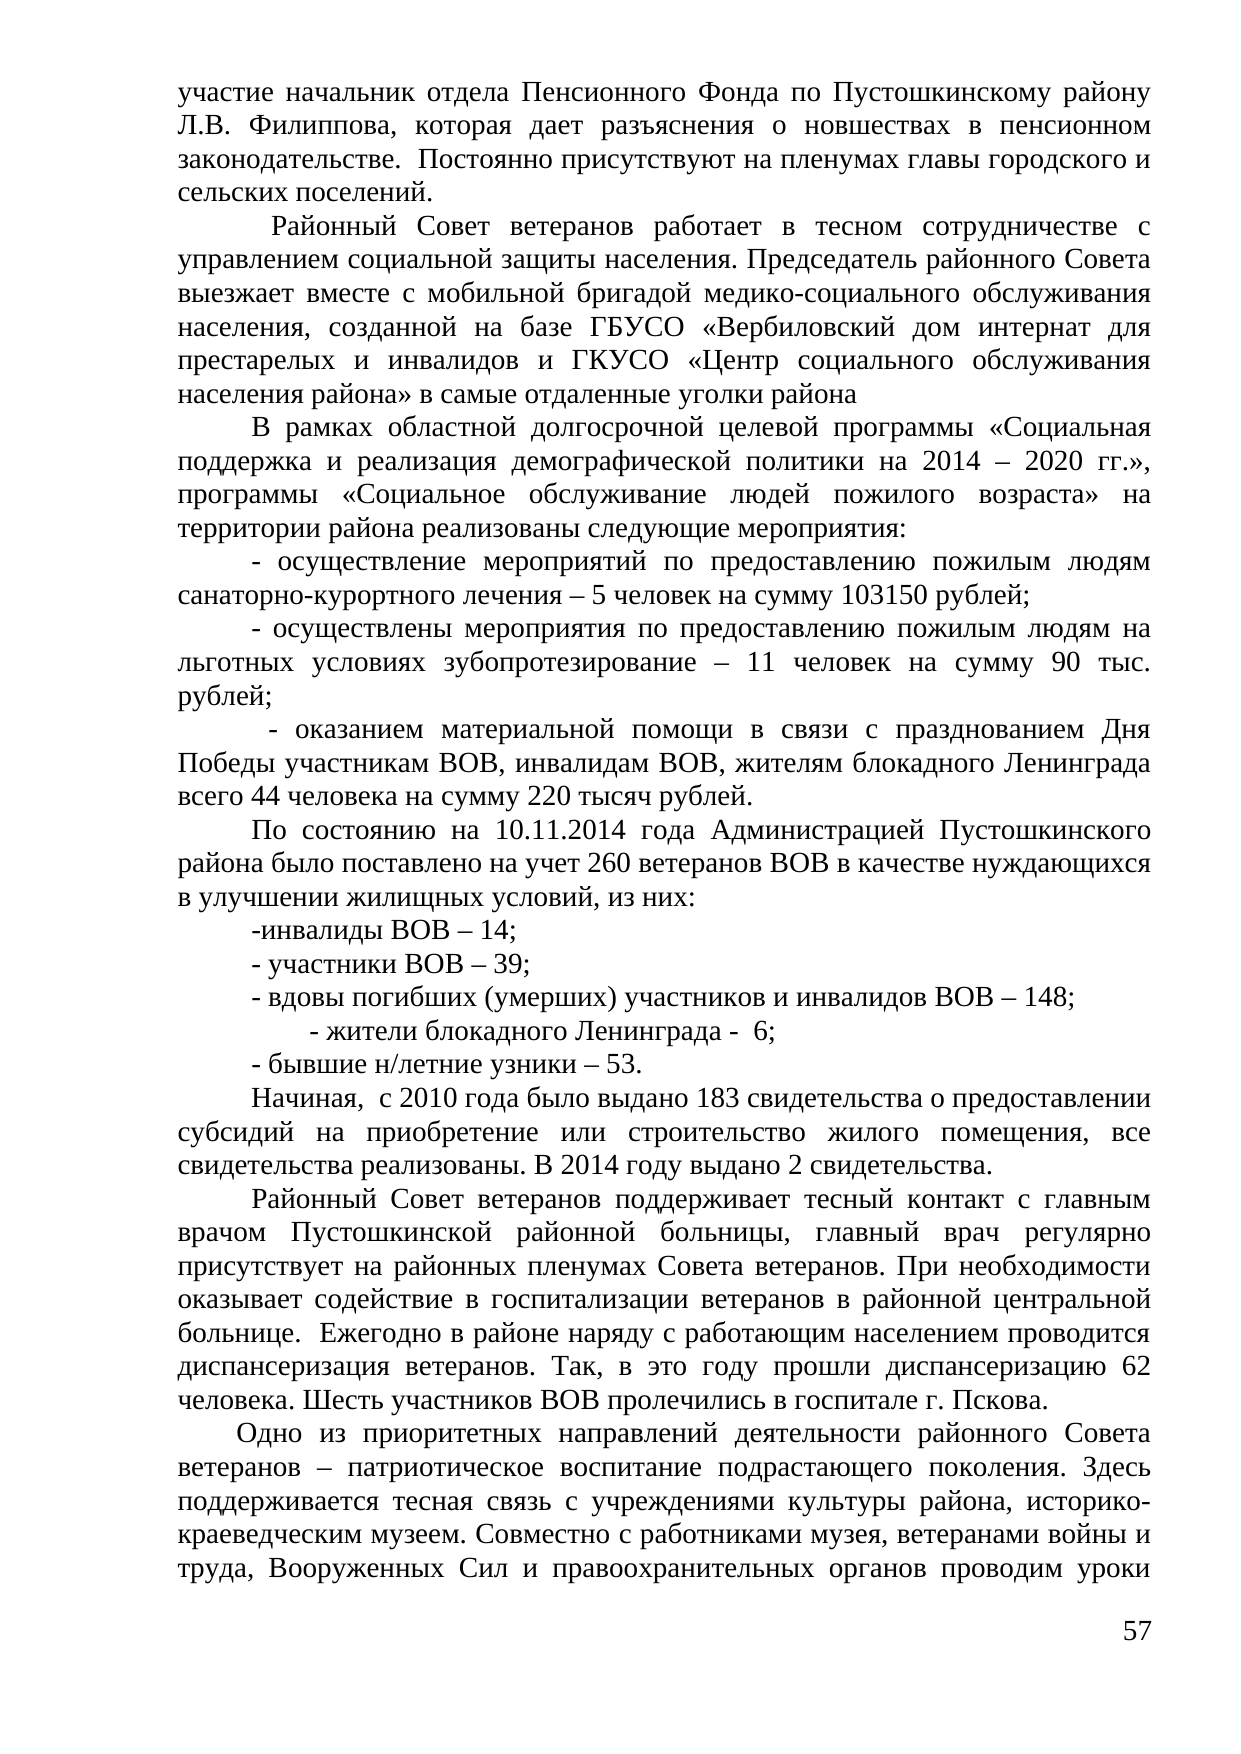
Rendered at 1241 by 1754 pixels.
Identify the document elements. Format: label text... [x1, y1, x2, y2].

text - оказанием материальной помощи в связи с празднованием Дня Победы участникам ВОВ, инвалидам ВОВ, жителям блокадного Ленинграда всего 44 человека на сумму 220 тысяч рублей. [177, 711, 1152, 812]
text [177, 1416, 1152, 1583]
text - осуществлены мероприятия по предоставлению пожилым людям на льготных условиях зубопротезирование – 11 человек на сумму 90 тыс. рублей; [177, 611, 1152, 711]
text Начиная, с 2010 года было выдано 183 свидетельства о предоставлении субсидий на приобретение или строительство жилого помещения, все свидетельства реализованы. В 2014 году выдано 2 свидетельства. [177, 1080, 1152, 1181]
text -инвалиды ВОВ – 14; [177, 912, 1152, 946]
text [177, 74, 1152, 208]
text - бывшие н/летние узники – 53. [177, 1047, 1152, 1080]
text - осуществление мероприятий по предоставлению пожилым людям санаторно-курортного лечения – 5 человек на сумму 103150 рублей; [177, 543, 1152, 611]
text В рамках областной долгосрочной целевой программы «Социальная поддержка и реализация демографической политики на 2014 – 2020 гг.», программы «Социальное обслуживание людей пожилого возраста» на территории района реализованы следующие мероприятия: [177, 409, 1152, 543]
text По состоянию на 10.11.2014 года Администрацией Пустошкинского района было поставлено на учет 260 ветеранов ВОВ в качестве нуждающихся в улучшении жилищных условий, из них: [177, 812, 1152, 912]
text Районный Совет ветеранов работает в тесном сотрудничестве с управлением социальной защиты населения. Председатель районного Совета выезжает вместе с мобильной бригадой медико-социального обслуживания населения, созданной на базе ГБУСО «Вербиловский дом интернат для престарелых и инвалидов и ГКУСО «Центр социального обслуживания населения района» в самые отдаленные уголки района [177, 208, 1152, 409]
text - жители блокадного Ленинграда - 6; [177, 1013, 1152, 1047]
text Районный Совет ветеранов поддерживает тесный контакт с главным врачом Пустошкинской районной больницы, главный врач регулярно присутствует на районных пленумах Совета ветеранов. При необходимости оказывает содействие в госпитализации ветеранов в районной центральной больнице. Ежегодно в районе наряду с работающим населением проводится диспансеризация ветеранов. Так, в это году прошли диспансеризацию 62 человека. Шесть участников ВОВ пролечились в госпитале г. Пскова. [177, 1181, 1152, 1416]
text - вдовы погибших (умерших) участников и инвалидов ВОВ – 148; [177, 979, 1152, 1013]
text - участники ВОВ – 39; [177, 946, 1152, 979]
